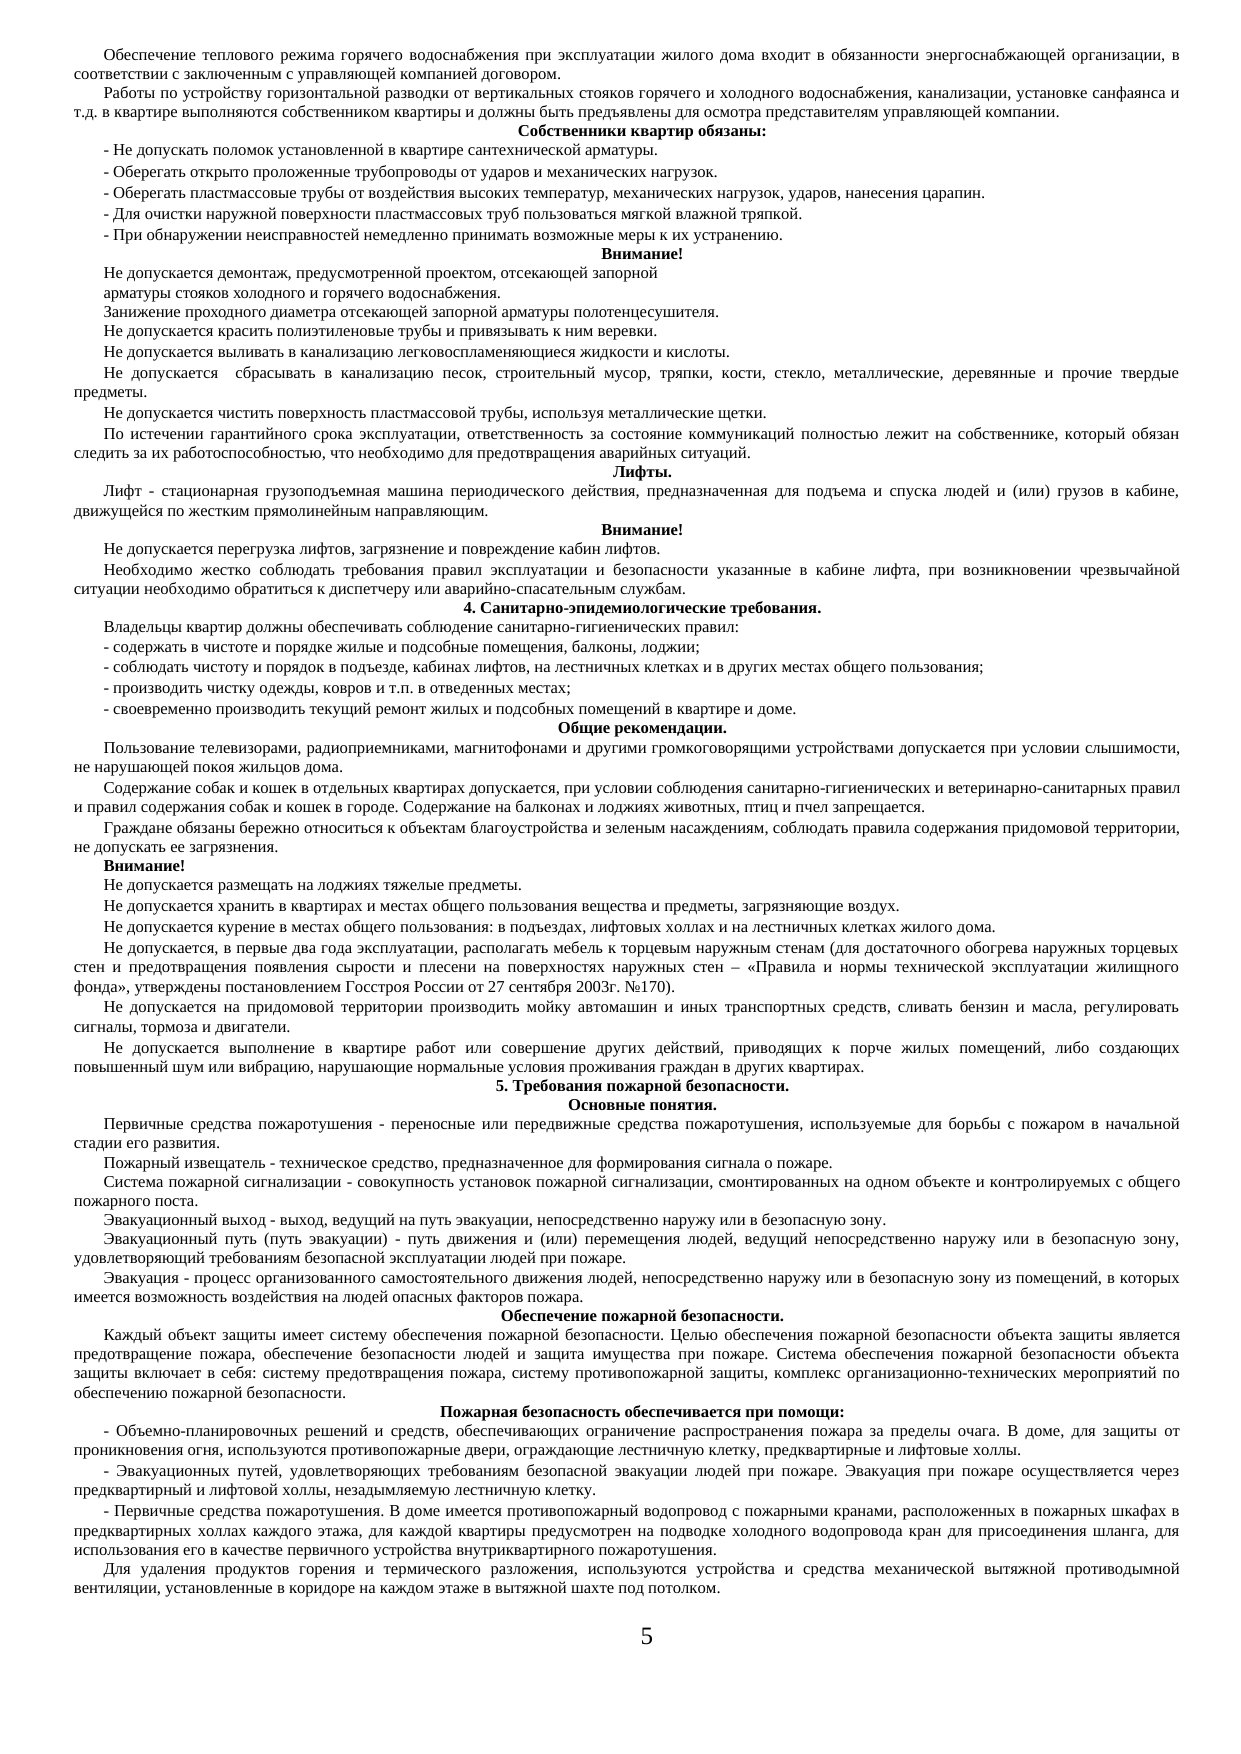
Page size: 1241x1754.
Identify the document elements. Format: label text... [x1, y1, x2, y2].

text Внимание! [74, 244, 1181, 263]
text - Оберегать открыто проложенные трубопроводы от ударов и механических нагрузок. [74, 161, 1181, 181]
text Каждый объект защиты имеет систему обеспечения пожарной безопасности. Целью обеспечения пожарной безопасности объекта защиты является предотвращение пожара, обеспечение безопасности людей и защита имущества при пожаре. Система обеспечения пожарной безопасности объекта защиты включает в себя: систему предотвращения пожара, систему противопожарной защиты, комплекс организационно-технических мероприятий по обеспечению пожарной безопасности. [74, 1325, 1181, 1402]
text Система пожарной сигнализации - совокупность установок пожарной сигнализации, смонтированных на одном объекте и контролируемых с общего пожарного поста. [74, 1172, 1181, 1210]
text Эвакуация - процесс организованного самостоятельного движения людей, непосредственно наружу или в безопасную зону из помещений, в которых имеется возможность воздействия на людей опасных факторов пожара. [74, 1267, 1181, 1306]
text - Не допускать поломок установленной в квартире сантехнической арматуры. [74, 140, 1181, 159]
text Граждане обязаны бережно относиться к объектам благоустройства и зеленым насаждениям, соблюдать правила содержания придомовой территории, не допускать ее загрязнения. [74, 818, 1181, 856]
text Владельцы квартир должны обеспечивать соблюдение санитарно-гигиенических правил: [74, 617, 1181, 636]
text Не допускается размещать на лоджиях тяжелые предметы. [74, 875, 1181, 894]
text Не допускается перегрузка лифтов, загрязнение и повреждение кабин лифтов. [74, 539, 1181, 558]
text Общие рекомендации. [74, 718, 1181, 737]
text - своевременно производить текущий ремонт жилых и подсобных помещений в квартире и доме. [74, 699, 1181, 718]
text - Оберегать пластмассовые трубы от воздействия высоких температур, механических нагрузок, ударов, нанесения царапин. [74, 183, 1181, 202]
text Эвакуационный путь (путь эвакуации) - путь движения и (или) перемещения людей, ведущий непосредственно наружу или в безопасную зону, удовлетворяющий требованиям безопасной эксплуатации людей при пожаре. [74, 1229, 1181, 1267]
text - При обнаружении неисправностей немедленно принимать возможные меры к их устранению. [74, 225, 1181, 244]
text - Первичные средства пожаротушения. В доме имеется противопожарный водопровод с пожарными кранами, расположенных в пожарных шкафах в предквартирных холлах каждого этажа, для каждой квартиры предусмотрен на подводке холодного водопровода кран для присоединения шланга, для использования его в качестве первичного устройства внутриквартирного пожаротушения. [74, 1501, 1181, 1559]
text Обеспечение пожарной безопасности. [74, 1306, 1181, 1325]
text Основные понятия. [74, 1095, 1181, 1114]
text Необходимо жестко соблюдать требования правил эксплуатации и безопасности указанные в кабине лифта, при возникновении чрезвычайной ситуации необходимо обратиться к диспетчеру или аварийно-спасательным службам. [74, 560, 1181, 598]
text 5. Требования пожарной безопасности. [74, 1076, 1181, 1095]
text Эвакуационный выход - выход, ведущий на путь эвакуации, непосредственно наружу или в безопасную зону. [74, 1210, 1181, 1229]
text Не допускается красить полиэтиленовые трубы и привязывать к ним веревки. [74, 321, 1181, 340]
text Для удаления продуктов горения и термического разложения, используются устройства и средства механической вытяжной противодымной вентиляции, установленные в коридоре на каждом этаже в вытяжной шахте под потолком. [74, 1559, 1181, 1597]
text - Эвакуационных путей, удовлетворяющих требованиям безопасной эвакуации людей при пожаре. Эвакуация при пожаре осуществляется через предквартирный и лифтовой холлы, незадымляемую лестничную клетку. [74, 1461, 1181, 1499]
text Содержание собак и кошек в отдельных квартирах допускается, при условии соблюдения санитарно-гигиенических и ветеринарно-санитарных правил и правил содержания собак и кошек в городе. Содержание на балконах и лоджиях животных, птиц и пчел запрещается. [74, 778, 1181, 816]
text Обеспечение теплового режима горячего водоснабжения при эксплуатации жилого дома входит в обязанности энергоснабжающей организации, в соответствии с заключенным с управляющей компанией договором. [74, 44, 1181, 83]
text - соблюдать чистоту и порядок в подъезде, кабинах лифтов, на лестничных клетках и в других местах общего пользования; [74, 657, 1181, 676]
text - Для очистки наружной поверхности пластмассовых труб пользоваться мягкой влажной тряпкой. [74, 204, 1181, 223]
text Пожарная безопасность обеспечивается при помощи: [74, 1402, 1181, 1421]
text Не допускается курение в местах общего пользования: в подъездах, лифтовых холлах и на лестничных клетках жилого дома. [74, 917, 1181, 936]
text Внимание! [74, 519, 1181, 539]
text Лифты. [74, 462, 1181, 481]
text Работы по устройству горизонтальной разводки от вертикальных стояков горячего и холодного водоснабжения, канализации, установке санфаянса и т.д. в квартире выполняются собственником квартиры и должны быть предъявлены для осмотра представителям управляющей компании. [74, 83, 1181, 121]
text Внимание! [74, 856, 1181, 875]
text Пожарный извещатель - техническое средство, предназначенное для формирования сигнала о пожаре. [74, 1152, 1181, 1172]
text По истечении гарантийного срока эксплуатации, ответственность за состояние коммуникаций полностью лежит на собственнике, который обязан следить за их работоспособностью, что необходимо для предотвращения аварийных ситуаций. [74, 424, 1181, 462]
text Не допускается чистить поверхность пластмассовой трубы, используя металлические щетки. [74, 403, 1181, 422]
text Не допускается сбрасывать в канализацию песок, строительный мусор, тряпки, кости, стекло, металлические, деревянные и прочие твердые предметы. [74, 363, 1181, 401]
text - производить чистку одежды, ковров и т.п. в отведенных местах; [74, 678, 1181, 697]
text Собственники квартир обязаны: [74, 121, 1181, 140]
text арматуры стояков холодного и горячего водоснабжения. [74, 282, 1181, 302]
text Лифт - стационарная грузоподъемная машина периодического действия, предназначенная для подъема и спуска людей и (или) грузов в кабине, движущейся по жестким прямолинейным направляющим. [74, 481, 1181, 519]
text Не допускается на придомовой территории производить мойку автомашин и иных транспортных средств, сливать бензин и масла, регулировать сигналы, тормоза и двигатели. [74, 997, 1181, 1036]
text Не допускается, в первые два года эксплуатации, располагать мебель к торцевым наружным стенам (для достаточного обогрева наружных торцевых стен и предотвращения появления сырости и плесени на поверхностях наружных стен – «Правила и нормы технической эксплуатации жилищного фонда», утверждены постановлением Госстроя России от 27 сентября 2003г. №170). [74, 938, 1181, 996]
text Не допускается выливать в канализацию легковоспламеняющиеся жидкости и кислоты. [74, 342, 1181, 361]
text Не допускается демонтаж, предусмотренной проектом, отсекающей запорной [74, 263, 1181, 282]
text 4. Санитарно-эпидемиологические требования. [74, 598, 1181, 617]
text Не допускается хранить в квартирах и местах общего пользования вещества и предметы, загрязняющие воздух. [74, 896, 1181, 915]
text - Объемно-планировочных решений и средств, обеспечивающих ограничение распространения пожара за пределы очага. В доме, для защиты от проникновения огня, используются противопожарные двери, ограждающие лестничную клетку, предквартирные и лифтовые холлы. [74, 1421, 1181, 1459]
text Не допускается выполнение в квартире работ или совершение других действий, приводящих к порче жилых помещений, либо создающих повышенный шум или вибрацию, нарушающие нормальные условия проживания граждан в других квартирах. [74, 1037, 1181, 1076]
text Занижение проходного диаметра отсекающей запорной арматуры полотенцесушителя. [74, 302, 1181, 321]
text Первичные средства пожаротушения - переносные или передвижные средства пожаротушения, используемые для борьбы с пожаром в начальной стадии его развития. [74, 1114, 1181, 1152]
text Пользование телевизорами, радиоприемниками, магнитофонами и другими громкоговорящими устройствами допускается при условии слышимости, не нарушающей покоя жильцов дома. [74, 737, 1181, 776]
text - содержать в чистоте и порядке жилые и подсобные помещения, балконы, лоджии; [74, 636, 1181, 656]
